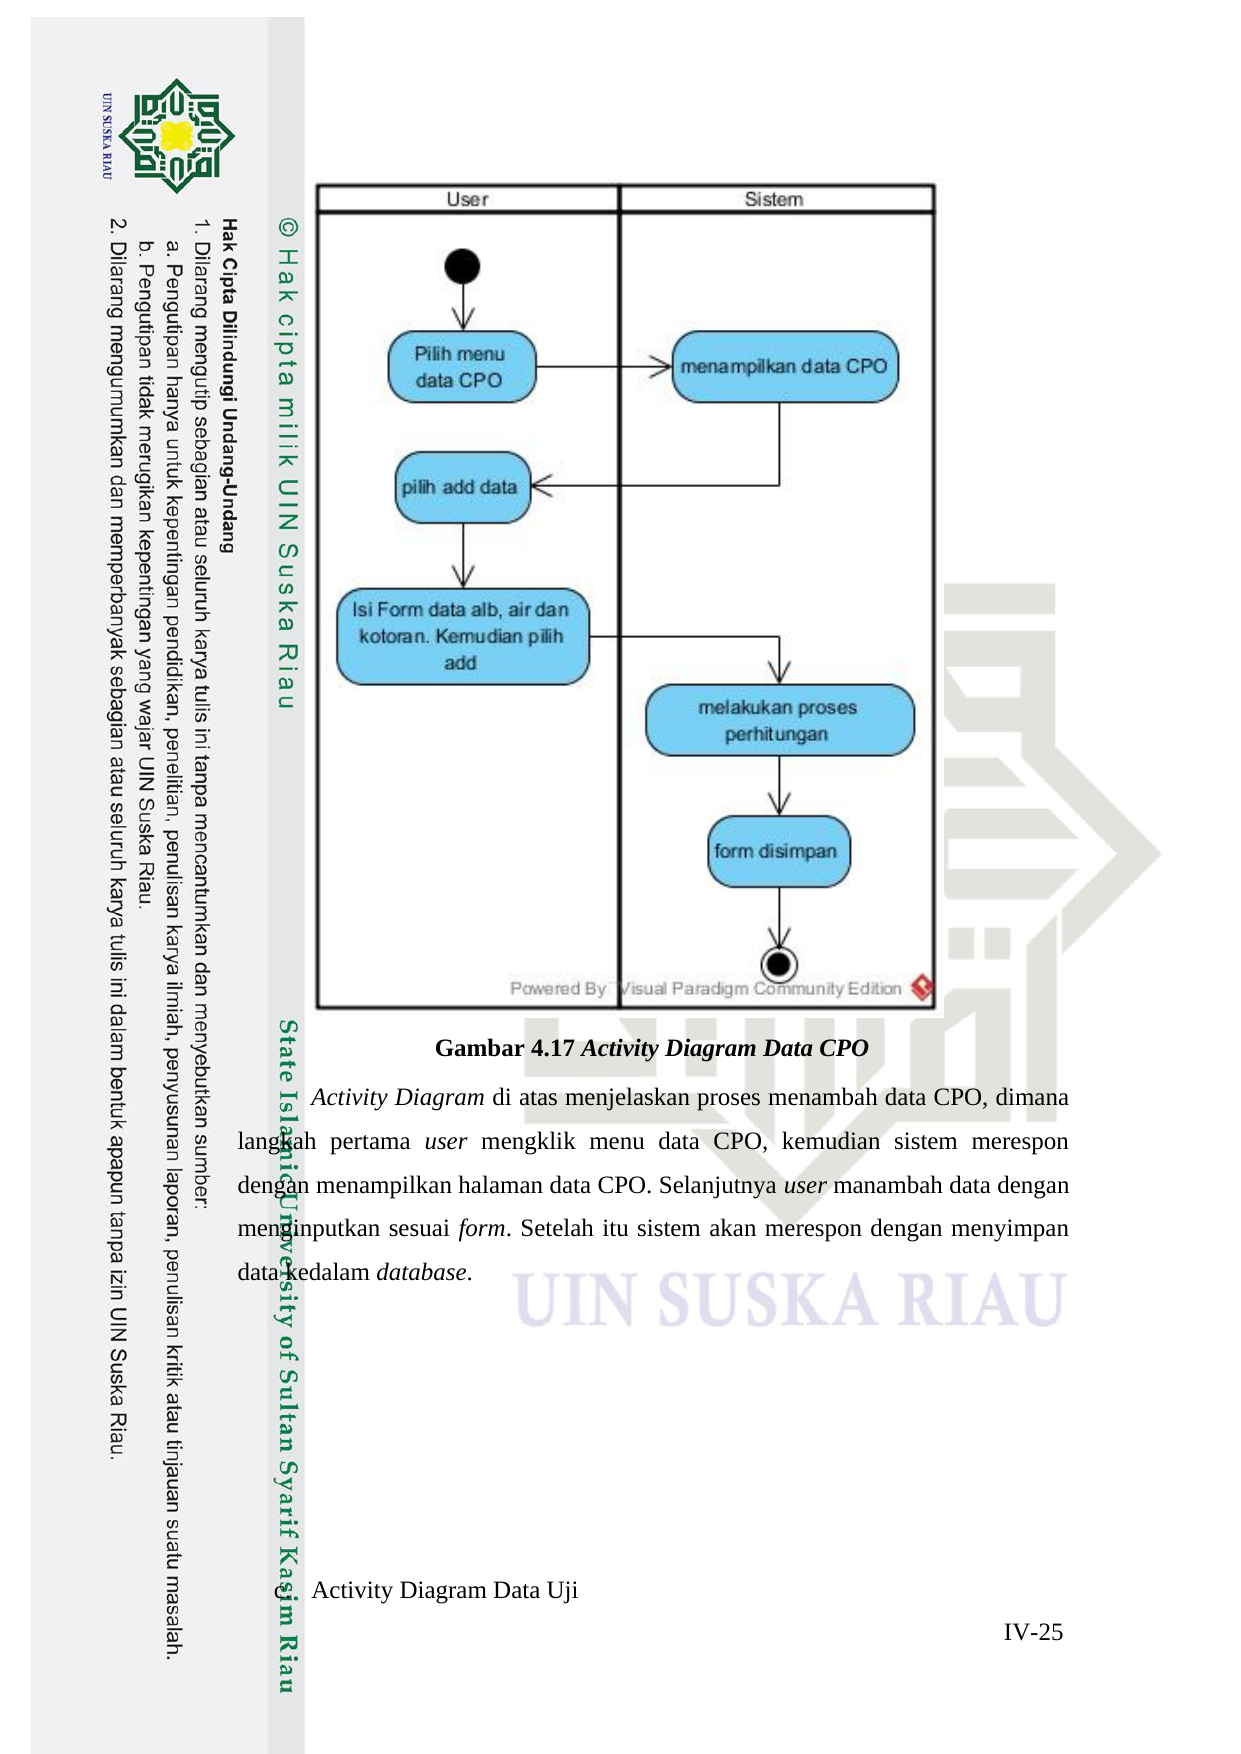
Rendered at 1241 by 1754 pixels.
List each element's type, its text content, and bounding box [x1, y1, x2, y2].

picture [30, 17, 1241, 1754]
text Activity Diagram di atas menjelaskan proses menambah data CPO, dimana langkah pertama user mengklik menu data CPO, kemudian sistem merespon dengan menampilkan halaman data CPO. Selanjutnya user manambah data dengan menginputkan sesuai form. Setelah itu sistem akan merespon dengan menyimpan data kedalam database. [237, 1082, 1070, 1286]
list Activity Diagram Data Uji [274, 1575, 1070, 1604]
text Gambar 4.17 Activity Diagram Data CPO [236, 1033, 1070, 1062]
